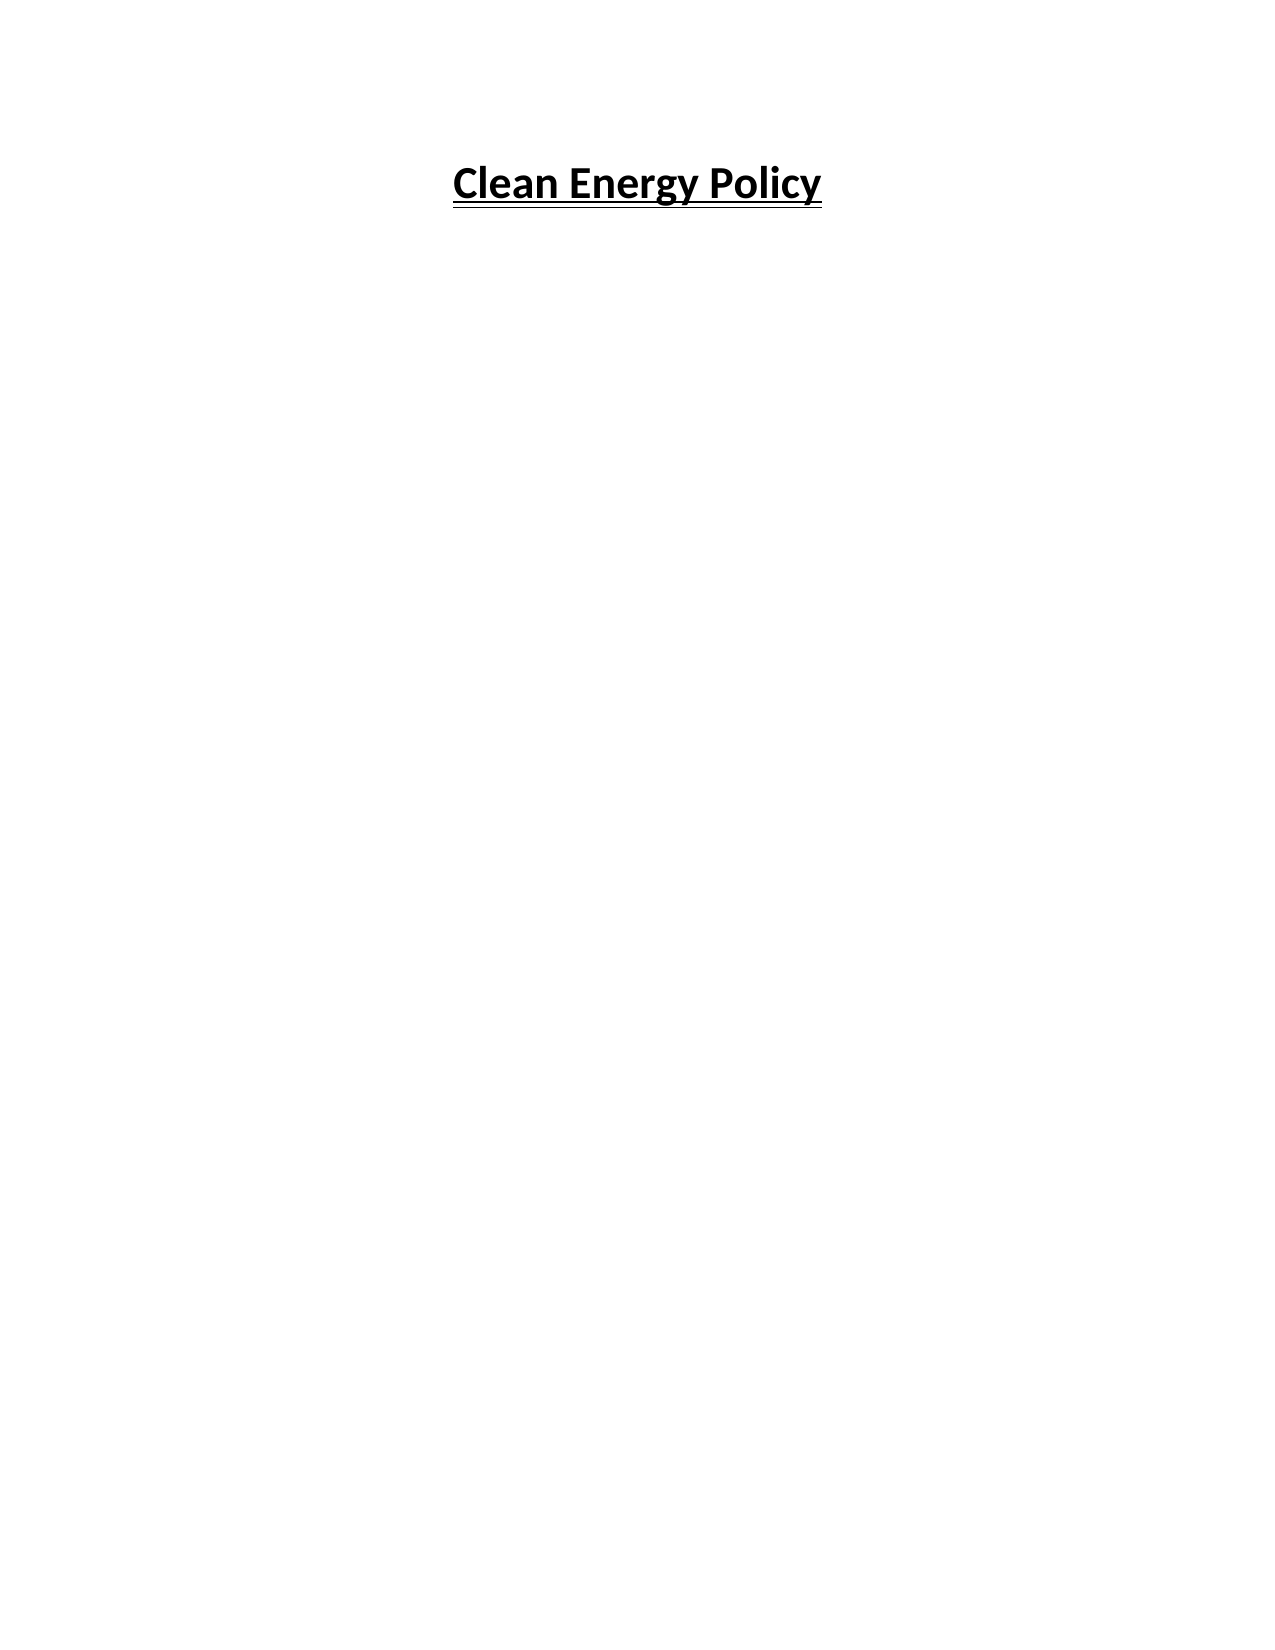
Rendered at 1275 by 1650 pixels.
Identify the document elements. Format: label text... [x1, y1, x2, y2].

subtitle Clean Energy Policy [150, 154, 1125, 210]
